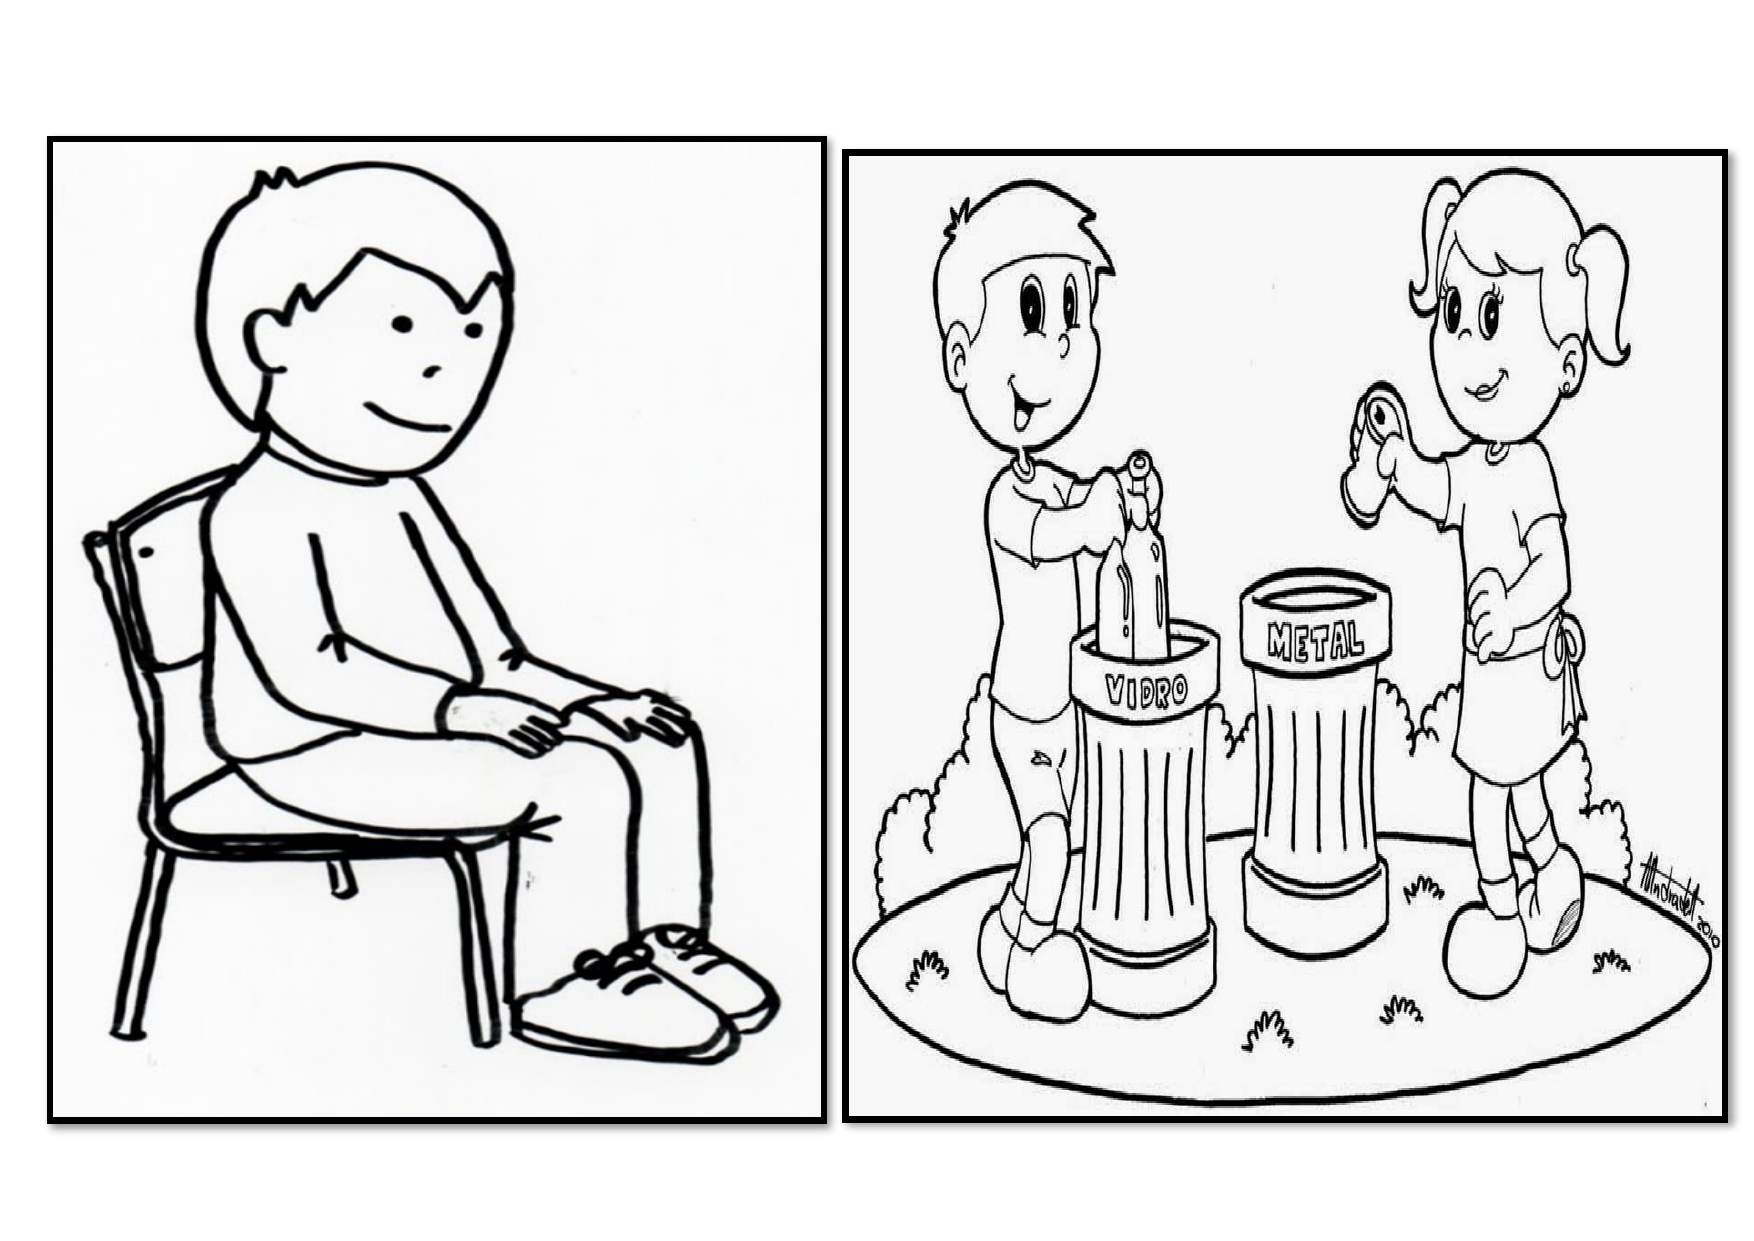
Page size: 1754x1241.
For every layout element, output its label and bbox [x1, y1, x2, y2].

picture [849, 156, 1722, 1116]
picture [53, 142, 821, 1117]
